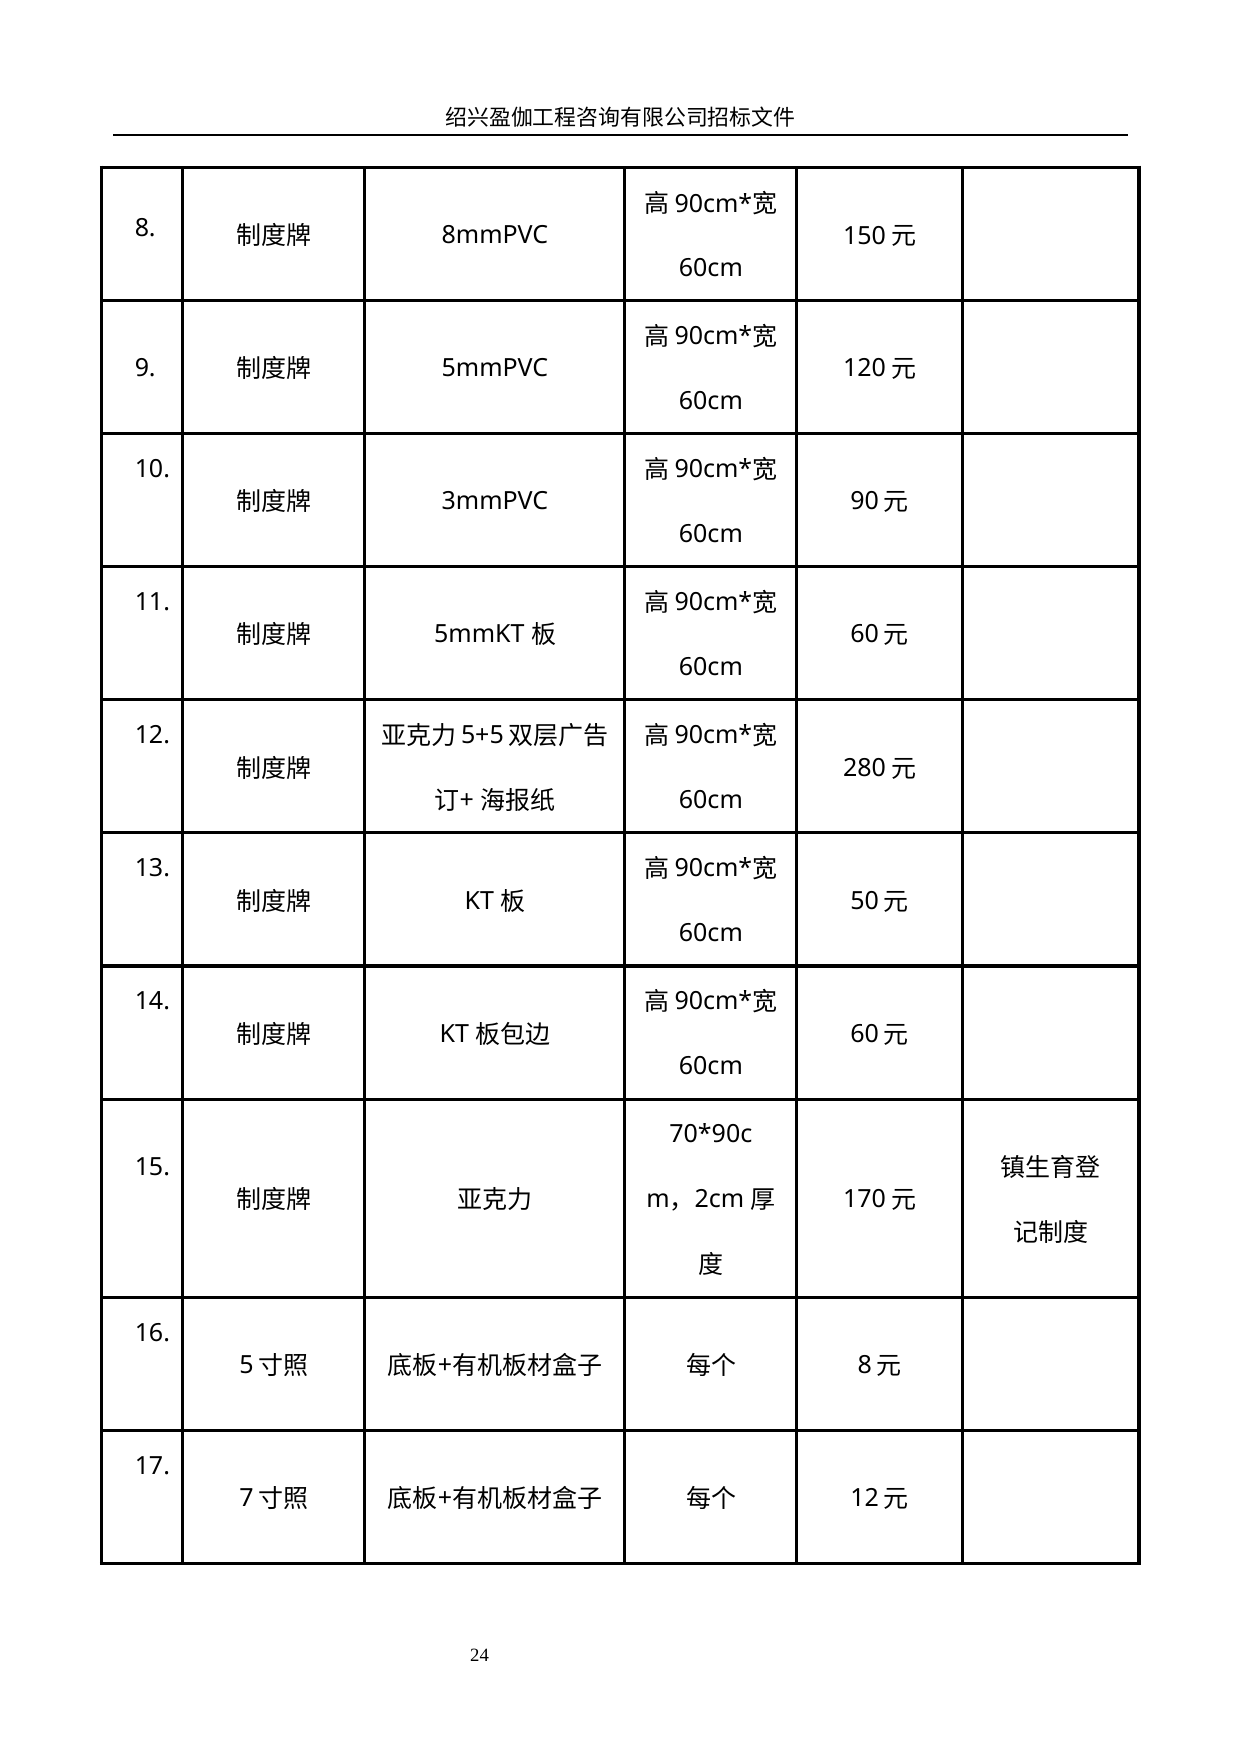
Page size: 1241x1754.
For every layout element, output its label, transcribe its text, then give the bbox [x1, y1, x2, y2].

table_cell KT 板包边 [366, 968, 623, 1097]
table_cell [964, 302, 1137, 432]
table_cell 底板+有机板材盒子 [366, 1299, 623, 1429]
table_cell 制度牌 [184, 169, 363, 299]
table_cell [964, 701, 1137, 831]
table_cell 280元 [798, 701, 961, 831]
table_cell 制度牌 [184, 1101, 363, 1296]
table_cell 90元 [798, 435, 961, 565]
table_cell 60元 [798, 968, 961, 1097]
table_cell 50元 [798, 834, 961, 964]
table_cell 高90cm*宽 60cm [626, 568, 795, 698]
table_cell [964, 1432, 1137, 1562]
table_cell 亚克力5+5双层广告订+ 海报纸 [366, 701, 623, 831]
table_cell 8元 [798, 1299, 961, 1429]
table_cell [103, 568, 181, 698]
table_cell 5寸照 [184, 1299, 363, 1429]
table_cell 150元 [798, 169, 961, 299]
table_cell [103, 1101, 181, 1296]
table_cell 制度牌 [184, 834, 363, 964]
table_cell 60元 [798, 568, 961, 698]
table_cell 高90cm*宽 60cm [626, 968, 795, 1097]
table_cell [964, 968, 1137, 1097]
table_cell 高90cm*宽 60cm [626, 435, 795, 565]
table_cell 170元 [798, 1101, 961, 1296]
table_cell [964, 1299, 1137, 1429]
table_cell [103, 1299, 181, 1429]
table_cell 120元 [798, 302, 961, 432]
table_cell [103, 302, 181, 432]
table_cell 高90cm*宽 60cm [626, 169, 795, 299]
table_cell 制度牌 [184, 302, 363, 432]
table_cell 5mmKT 板 [366, 568, 623, 698]
table_cell 8mmPVC [366, 169, 623, 299]
table_cell 亚克力 [366, 1101, 623, 1296]
table_cell [103, 435, 181, 565]
table_cell [103, 169, 181, 299]
table_cell 3mmPVC [366, 435, 623, 565]
table_cell 制度牌 [184, 435, 363, 565]
table_cell [103, 701, 181, 831]
table_cell 12元 [798, 1432, 961, 1562]
table_cell 7寸照 [184, 1432, 363, 1562]
table_cell 制度牌 [184, 701, 363, 831]
table_cell 高90cm*宽 60cm [626, 701, 795, 831]
table_cell [964, 834, 1137, 964]
table_cell KT 板 [366, 834, 623, 964]
table_cell 70*90cm，2cm 厚度 [626, 1101, 795, 1296]
table_cell 底板+有机板材盒子 [366, 1432, 623, 1562]
table_cell [103, 1432, 181, 1562]
table_cell 高90cm*宽 60cm [626, 834, 795, 964]
table_cell 每个 [626, 1299, 795, 1429]
table_cell [103, 834, 181, 964]
table_cell 5mmPVC [366, 302, 623, 432]
table_cell [964, 568, 1137, 698]
table_cell [964, 435, 1137, 565]
table_cell [964, 169, 1137, 299]
table_cell 制度牌 [184, 968, 363, 1097]
table_cell 每个 [626, 1432, 795, 1562]
table_cell 镇生育登 记制度 [964, 1101, 1137, 1296]
table_cell [103, 968, 181, 1097]
table_cell 高90cm*宽 60cm [626, 302, 795, 432]
table_cell 制度牌 [184, 568, 363, 698]
